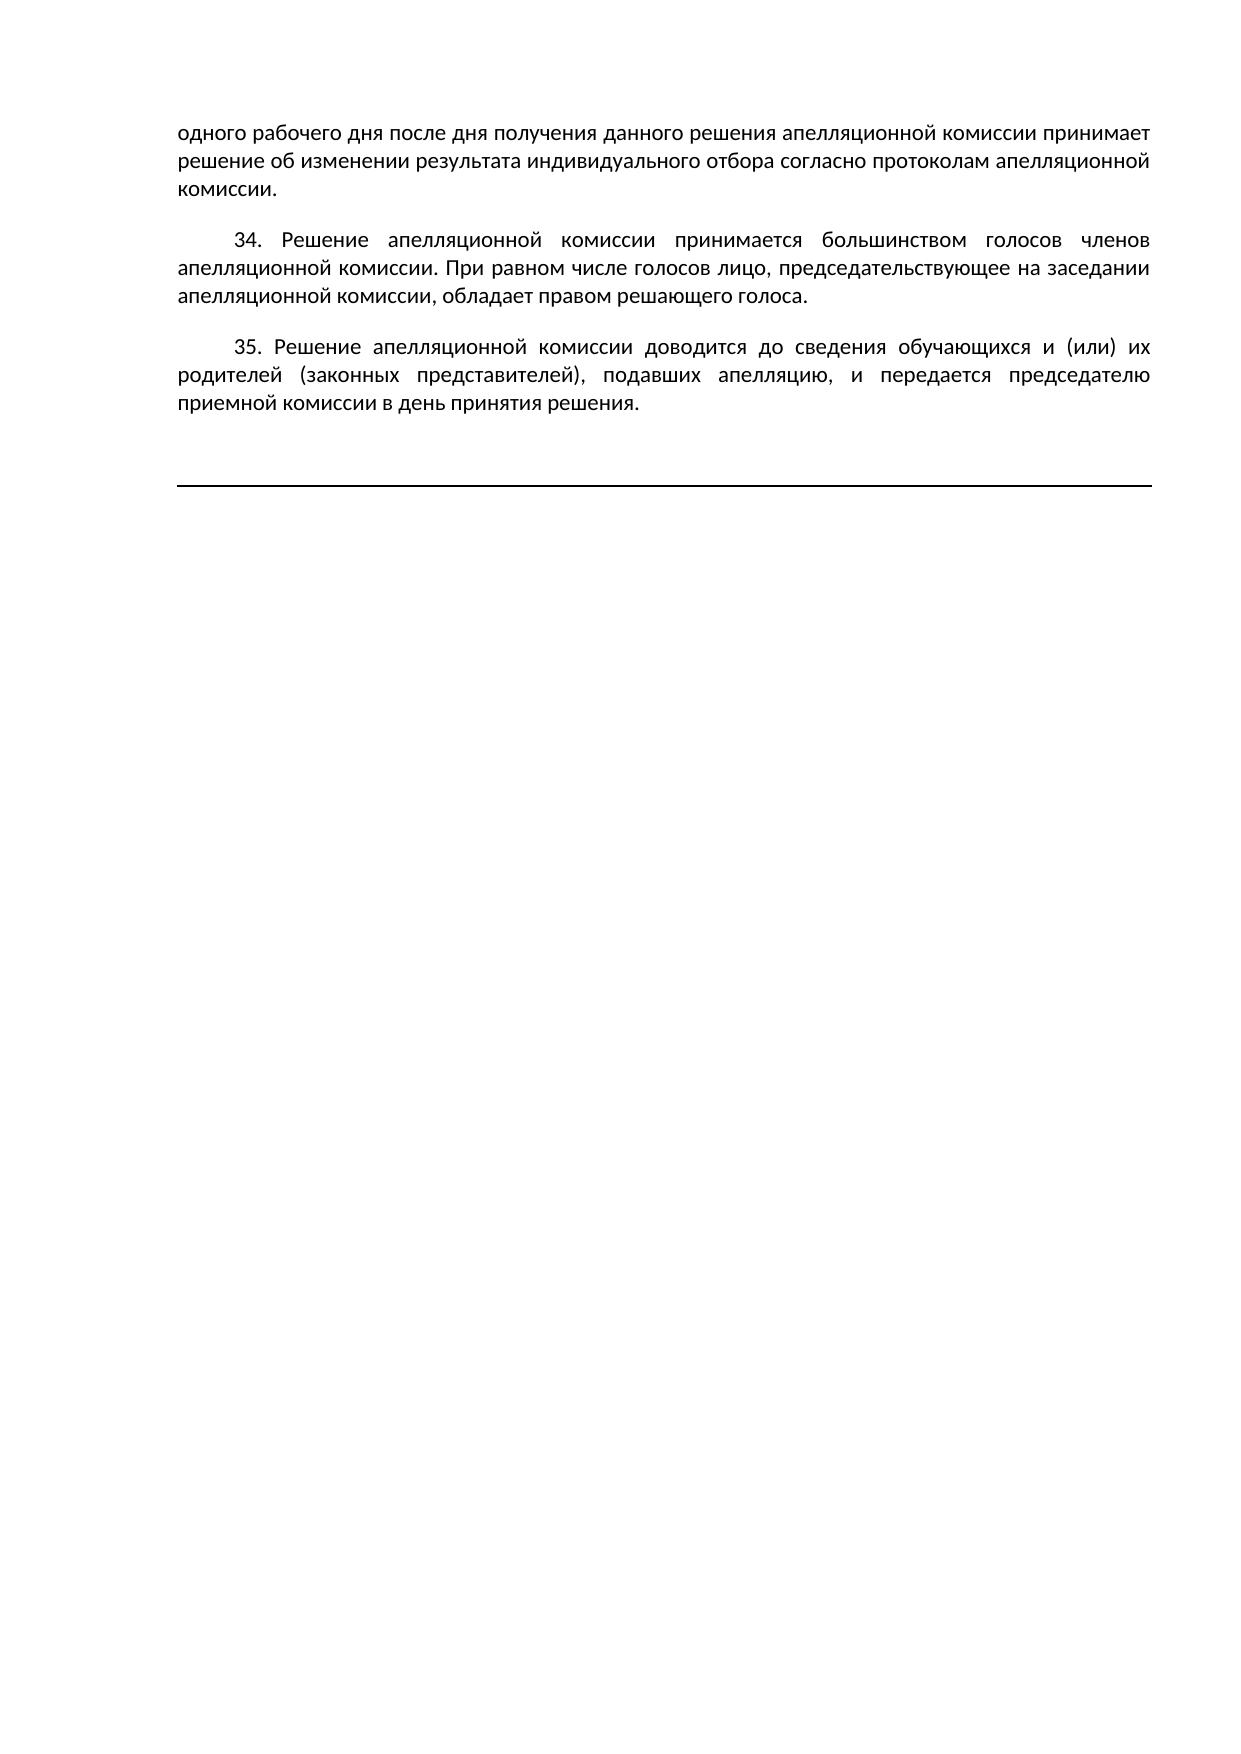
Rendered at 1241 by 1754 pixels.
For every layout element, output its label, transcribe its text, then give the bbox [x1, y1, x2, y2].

text 35. Решение апелляционной комиссии доводится до сведения обучающихся и (или) их родителей (законных представителей), подавших апелляцию, и передается председателю приемной комиссии в день принятия решения. [177, 332, 1152, 416]
text 34. Решение апелляционной комиссии принимается большинством голосов членов апелляционной комиссии. При равном числе голосов лицо, председательствующее на заседании апелляционной комиссии, обладает правом решающего голоса. [177, 225, 1152, 309]
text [177, 118, 1152, 202]
